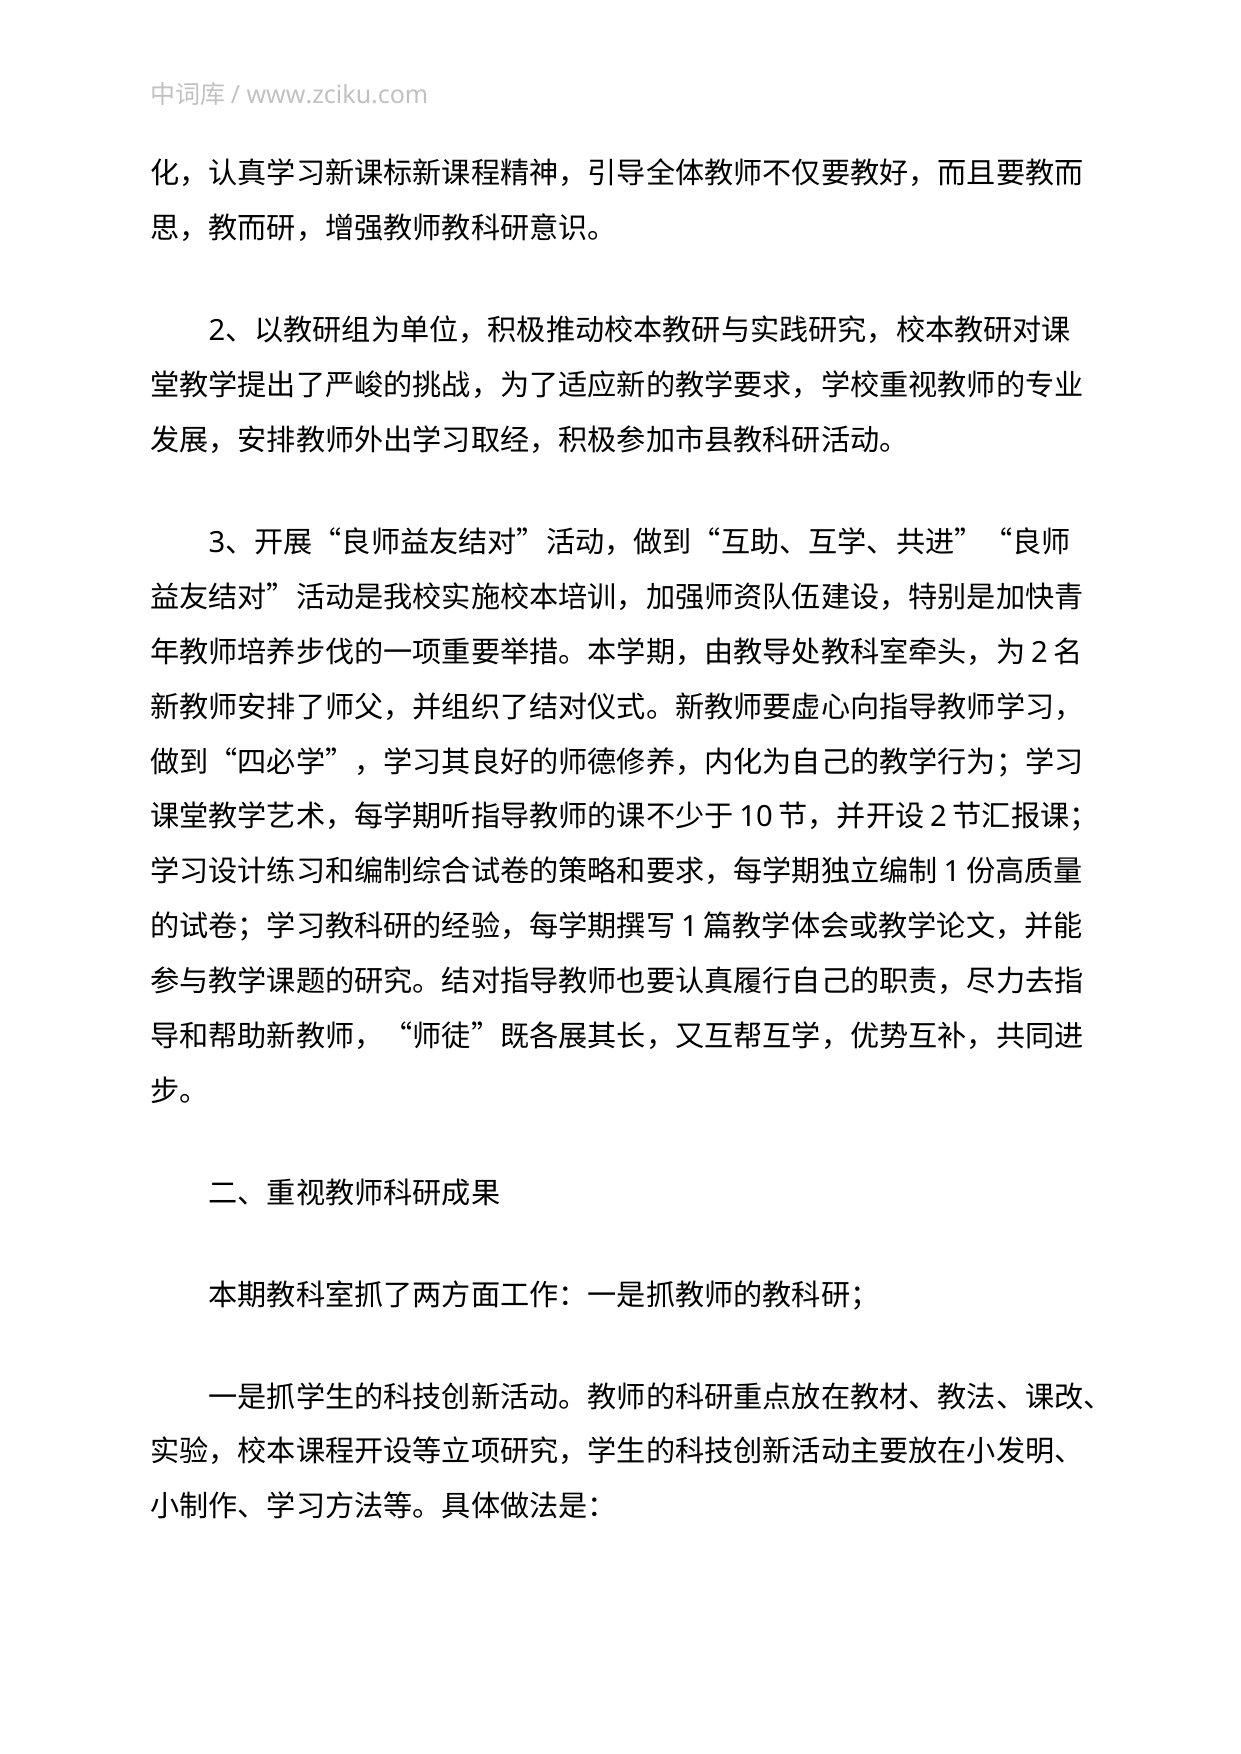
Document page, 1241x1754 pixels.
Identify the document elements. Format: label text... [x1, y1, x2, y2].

text 二、重视教师科研成果 [150, 1169, 1090, 1212]
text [150, 150, 1090, 247]
text 一是抓学生的科技创新活动。教师的科研重点放在教材、教法、课改、实验，校本课程开设等立项研究，学生的科技创新活动主要放在小发明、小制作、学习方法等。具体做法是： [150, 1373, 1090, 1525]
text 本期教科室抓了两方面工作：一是抓教师的教科研； [150, 1271, 1090, 1314]
text 2、以教研组为单位，积极推动校本教研与实践研究，校本教研对课堂教学提出了严峻的挑战，为了适应新的教学要求，学校重视教师的专业发展，安排教师外出学习取经，积极参加市县教科研活动。 [150, 307, 1090, 459]
text 3、开展“良师益友结对”活动，做到“互助、互学、共进”“良师益友结对”活动是我校实施校本培训，加强师资队伍建设，特别是加快青年教师培养步伐的一项重要举措。本学期，由教导处教科室牵头，为2名新教师安排了师父，并组织了结对仪式。新教师要虚心向指导教师学习，做到“四必学”，学习其良好的师德修养，内化为自己的教学行为；学习课堂教学艺术，每学期听指导教师的课不少于10节，并开设2节汇报课；学习设计练习和编制综合试卷的策略和要求，每学期独立编制1份高质量的试卷；学习教科研的经验，每学期撰写1篇教学体会或教学论文，并能参与教学课题的研究。结对指导教师也要认真履行自己的职责，尽力去指导和帮助新教师，“师徒”既各展其长，又互帮互学，优势互补，共同进步。 [150, 518, 1090, 1110]
